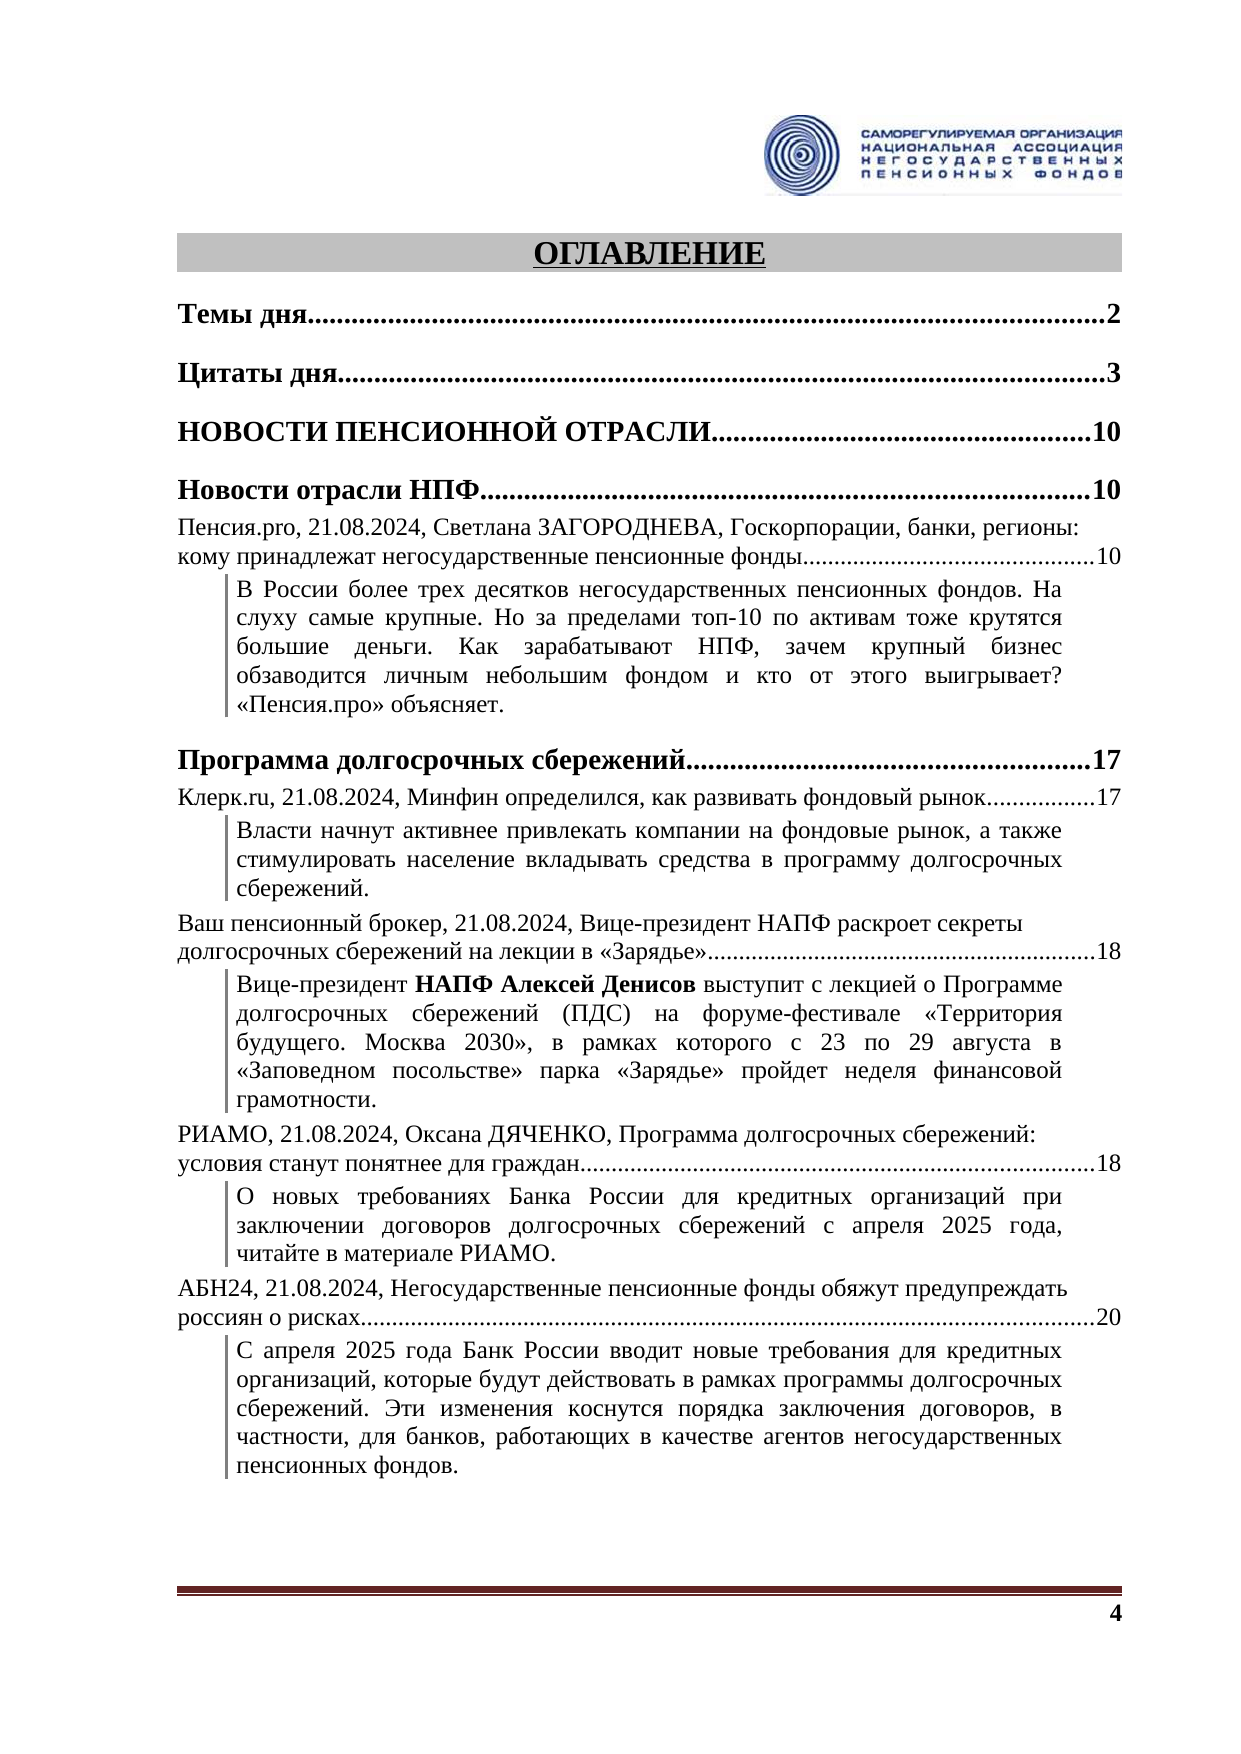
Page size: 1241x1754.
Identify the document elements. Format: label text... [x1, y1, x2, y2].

text С апреля 2025 года Банк России вводит новые требования для кредитных организаций, которые будут действовать в рамках программы долгосрочных сбережений. Эти изменения коснутся порядка заключения договоров, в частности, для банков, работающих в качестве агентов негосударственных пенсионных фондов. 20 [228, 1335, 1063, 1479]
text Пенсия.pro, 21.08.2024, Светлана ЗАГОРОДНЕВА, Госкорпорации, банки, регионы: кому принадлежат негосударственные пенсионные фонды 10 [177, 512, 1122, 569]
text Новости отрасли НПФ 10 [177, 472, 1122, 506]
text Клерк.ru, 21.08.2024, Минфин определился, как развивать фондовый рынок 17 [177, 782, 1122, 811]
text Ваш пенсионный брокер, 21.08.2024, Вице-президент НАПФ раскроет секреты долгосрочных сбережений на лекции в «Зарядье» 18 [177, 908, 1122, 965]
text В России более трех десятков негосударственных пенсионных фондов. На слуху самые крупные. Но за пределами топ-10 по активам тоже крутятся большие деньги. Как зарабатывают НПФ, зачем крупный бизнес обзаводится личным небольшим фондом и кто от этого выигрывает? «Пенсия.про» объясняет. 10 [228, 574, 1063, 717]
picture [764, 115, 1123, 196]
text ОГЛАВЛЕНИЕ [177, 233, 1122, 272]
text АБН24, 21.08.2024, Негосударственные пенсионные фонды обяжут предупреждать россиян о рисках 20 [177, 1273, 1122, 1331]
text Темы дня 2 [177, 297, 1122, 330]
text Власти начнут активнее привлекать компании на фондовые рынок, а также стимулировать население вкладывать средства в программу долгосрочных сбережений. 17 [228, 815, 1063, 901]
text Вице-президент НАПФ Алексей Денисов выступит с лекцией о Программе долгосрочных сбережений (ПДС) на форуме-фестивале «Территория будущего. Москва 2030», в рамках которого с 23 по 29 августа в «Заповедном посольстве» парка «Зарядье» пройдет неделя финансовой грамотности. 18 [228, 969, 1063, 1113]
text О новых требованиях Банка России для кредитных организаций при заключении договоров долгосрочных сбережений с апреля 2025 года, читайте в материале РИАМО. 18 [228, 1181, 1063, 1267]
text РИАМО, 21.08.2024, Оксана ДЯЧЕНКО, Программа долгосрочных сбережений: условия станут понятнее для граждан 18 [177, 1119, 1122, 1177]
text Цитаты дня 3 [177, 355, 1122, 389]
text Программа долгосрочных сбережений 17 [177, 742, 1122, 776]
text НОВОСТИ ПЕНСИОННОЙ ОТРАСЛИ 10 [177, 414, 1122, 447]
